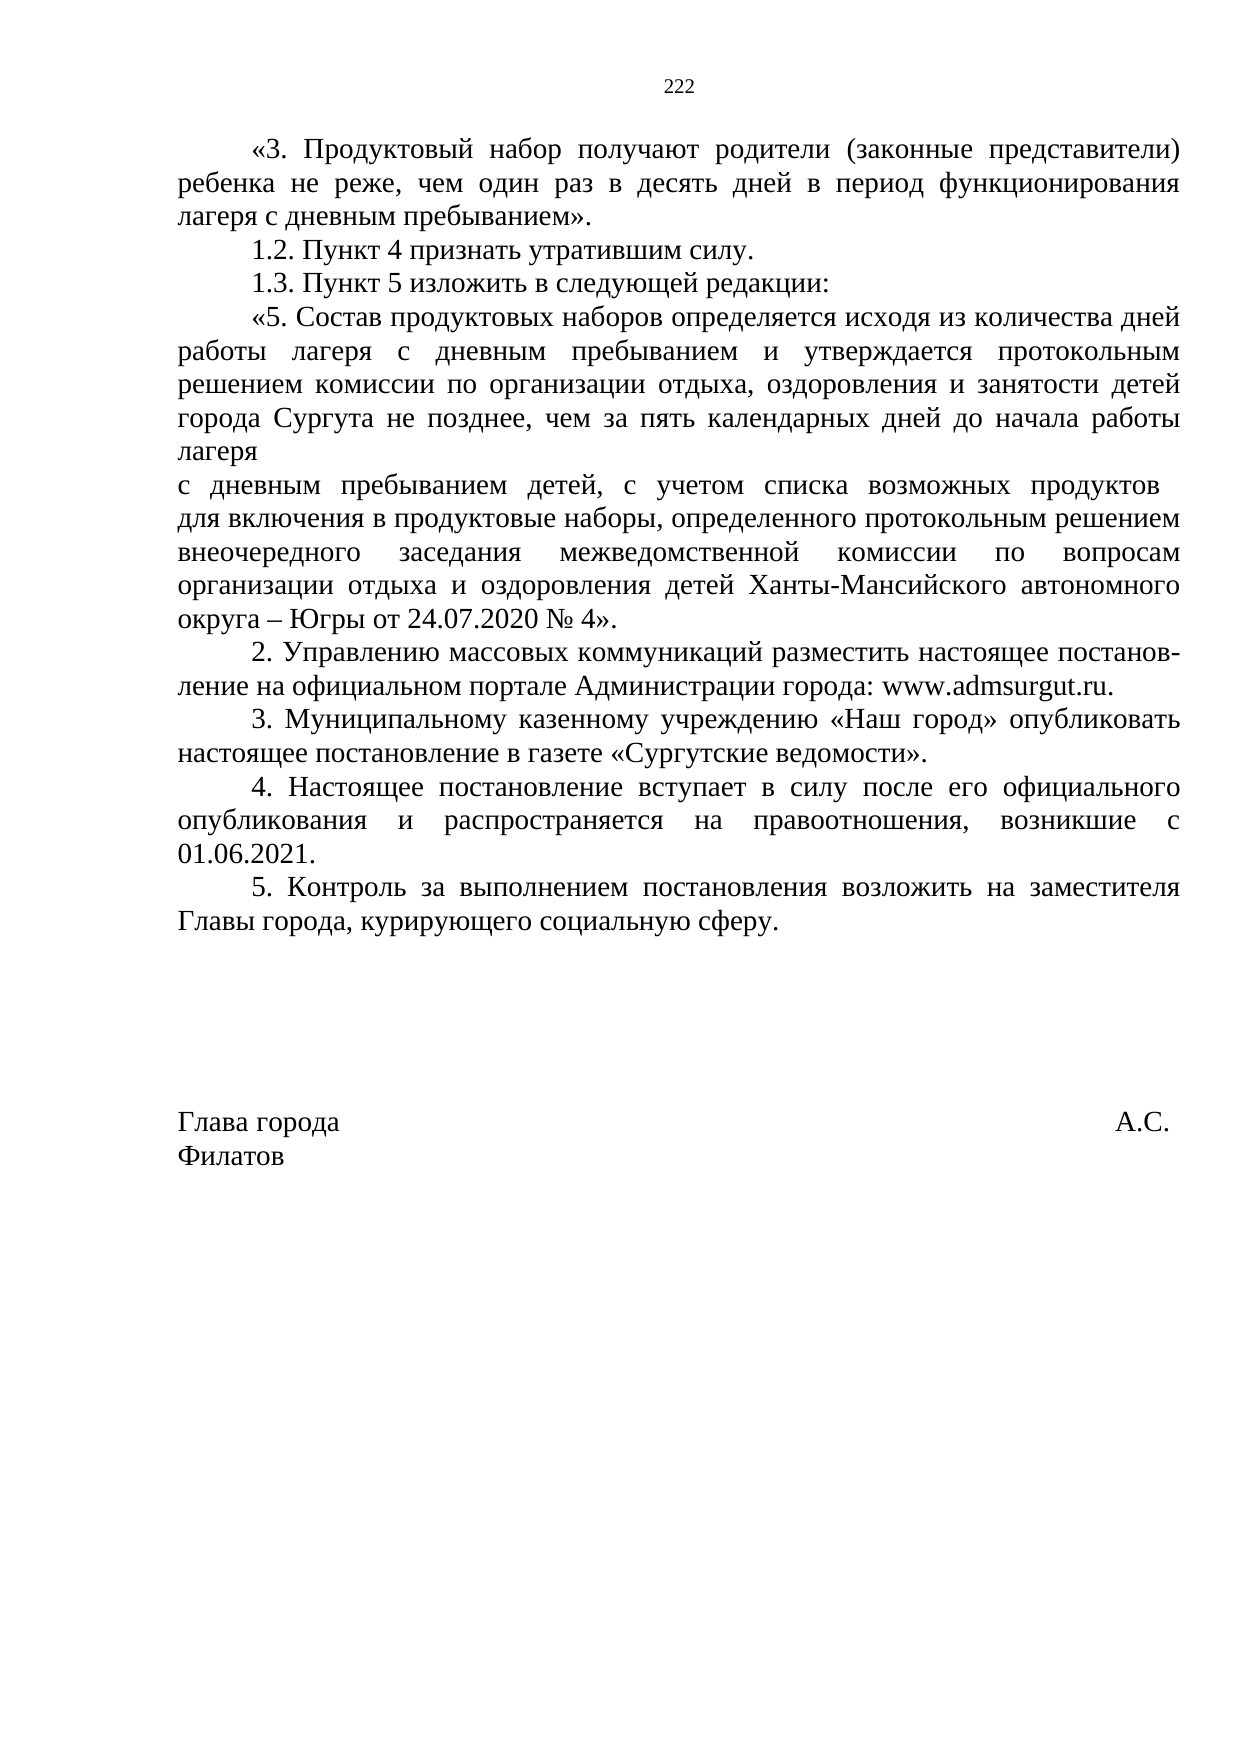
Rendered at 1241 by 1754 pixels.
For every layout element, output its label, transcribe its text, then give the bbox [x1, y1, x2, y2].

text «3. Продуктовый набор получают родители (законные представители) ребенка не реже, чем один раз в десять дней в период функционирования лагеря с дневным пребыванием». [177, 131, 1181, 232]
text 3. Муниципальному казенному учреждению «Наш город» опубликовать настоящее постановление в газете «Сургутские ведомости». [177, 702, 1181, 769]
text 1.2. Пункт 4 признать утратившим силу. [177, 232, 1181, 266]
text 1.3. Пункт 5 изложить в следующей редакции: [177, 266, 1181, 299]
text 4. Настоящее постановление вступает в силу после его официального опубликования и распространяется на правоотношения, возникшие с 01.06.2021. [177, 769, 1181, 869]
text 5. Контроль за выполнением постановления возложить на заместителя Главы города, курирующего социальную сферу. [177, 869, 1181, 936]
text «5. Состав продуктовых наборов определяется исходя из количества дней работы лагеря с дневным пребыванием и утверждается протокольным решением комиссии по организации отдыха, оздоровления и занятости детей города Сургута не позднее, чем за пять календарных дней до начала работы лагеря с дневным пребыванием детей, с учетом списка возможных продуктов для включения в продуктовые наборы, определенного протокольным решением внеочередного заседания межведомственной комиссии по вопросам организации отдыха и оздоровления детей Ханты-Мансийского автономного округа – Югры от 24.07.2020 № 4». [177, 299, 1181, 634]
text Глава города А.С. Филатов [177, 1104, 1181, 1171]
text 2. Управлению массовых коммуникаций разместить настоящее постанов-ление на официальном портале Администрации города: www.admsurgut.ru. [177, 634, 1181, 702]
